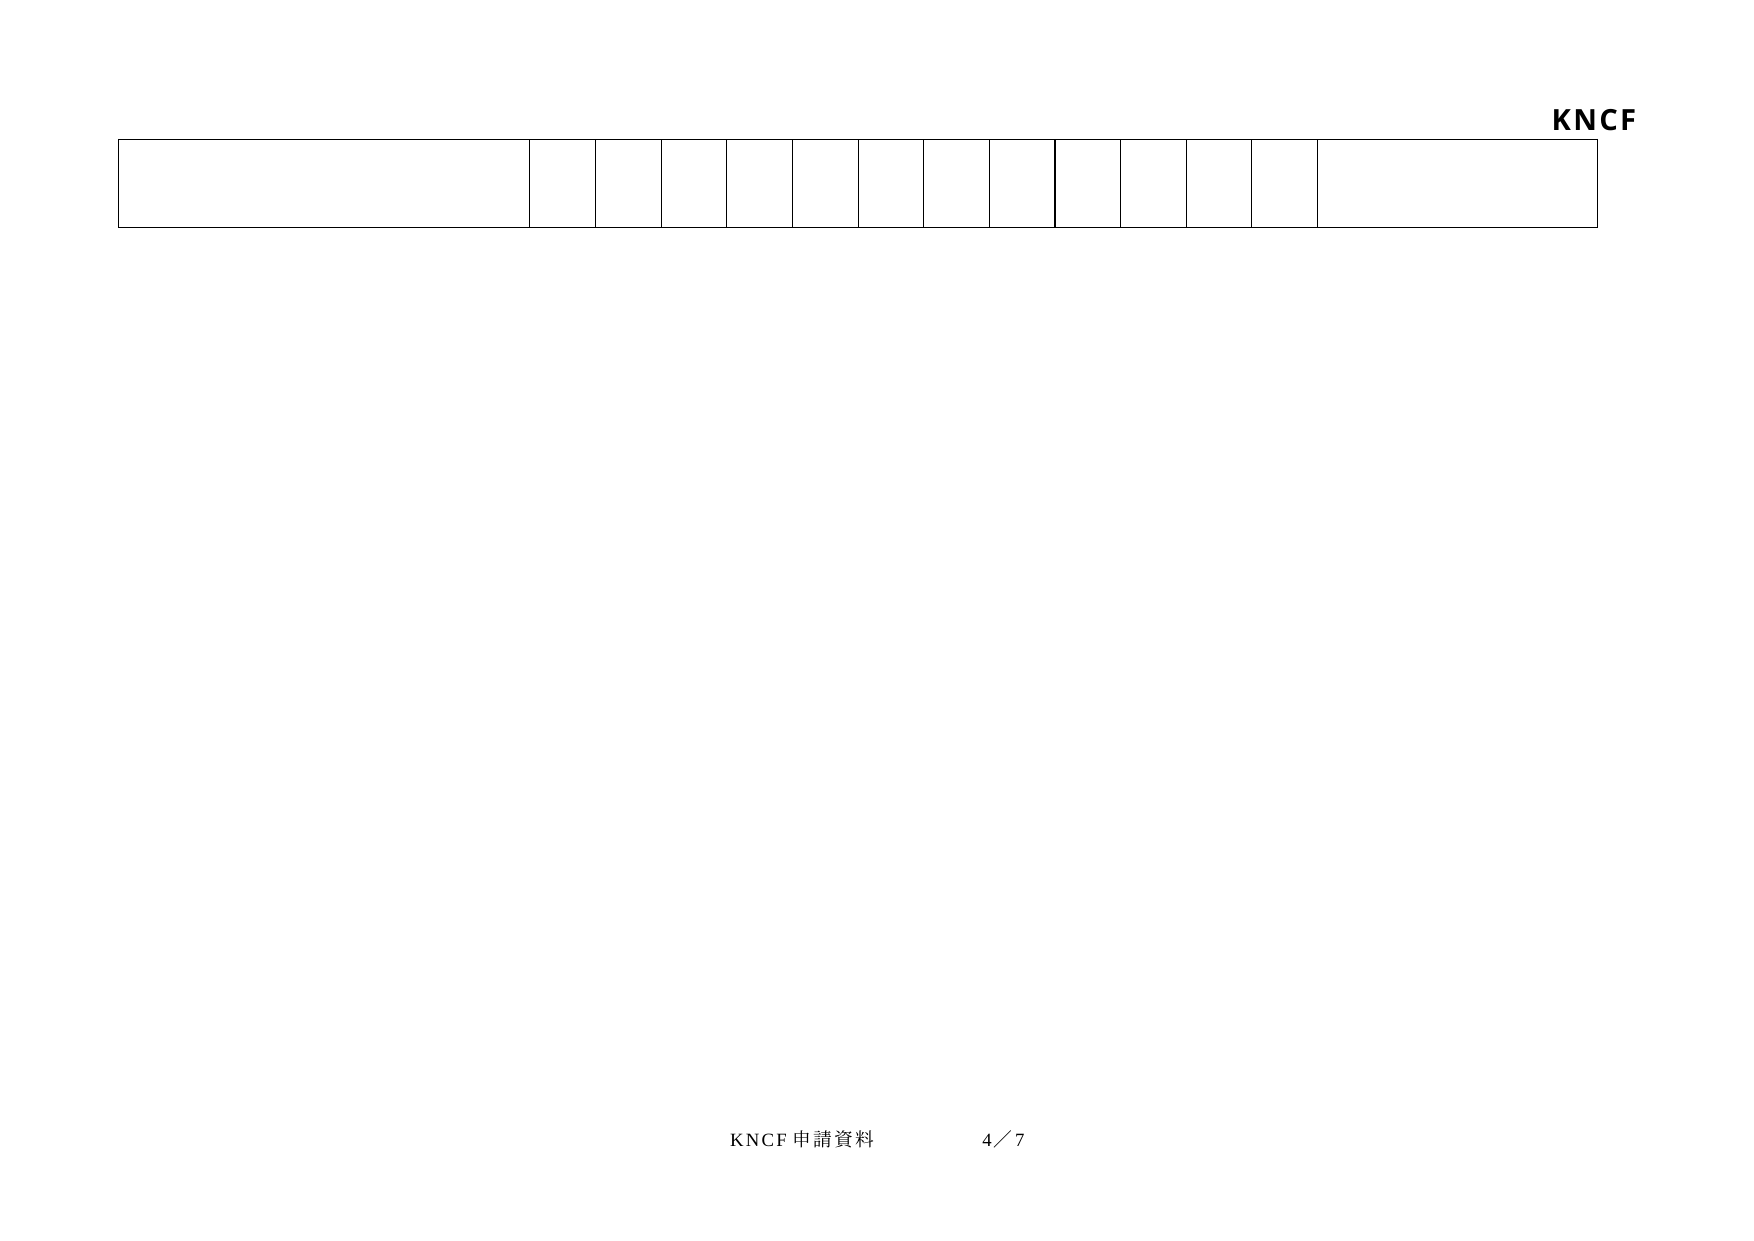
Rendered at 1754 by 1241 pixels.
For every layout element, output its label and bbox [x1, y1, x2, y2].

table_cell [530, 140, 595, 227]
table_cell [859, 140, 923, 227]
table_cell [1121, 140, 1186, 227]
table_cell [119, 140, 529, 227]
table_cell [1252, 140, 1317, 227]
table_cell [1056, 140, 1120, 227]
table_cell [662, 140, 726, 227]
table_cell [1187, 140, 1251, 227]
table_cell [990, 140, 1054, 227]
table_cell [1318, 140, 1597, 227]
table_cell [793, 140, 858, 227]
table_cell [596, 140, 661, 227]
table_cell [924, 140, 989, 227]
table_cell [727, 140, 792, 227]
